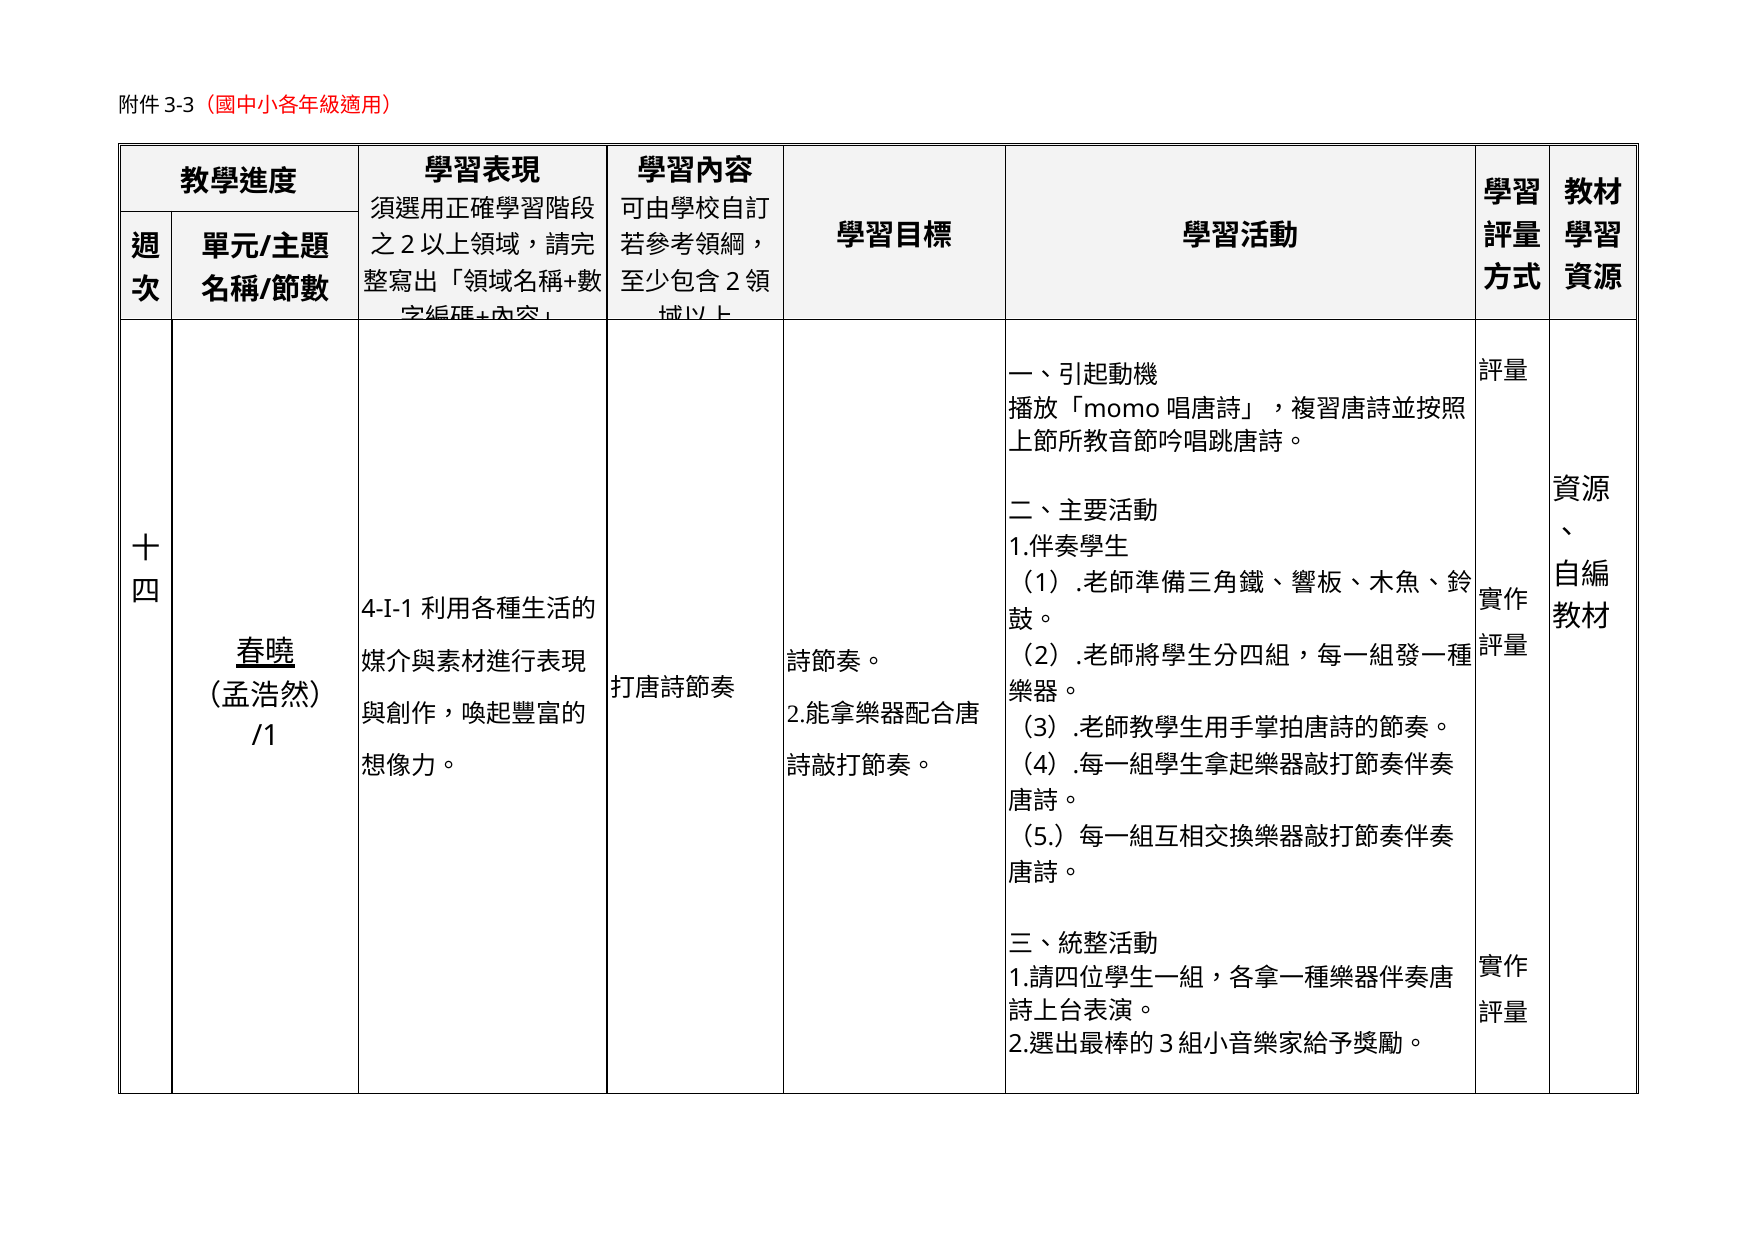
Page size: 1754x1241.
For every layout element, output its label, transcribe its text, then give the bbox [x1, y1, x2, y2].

table_cell 週次 [121, 212, 171, 318]
table_header 教學進度 [121, 146, 358, 211]
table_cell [1006, 320, 1475, 1093]
table_cell 詩情畫意 春曉 （孟浩然） /1 [173, 320, 358, 1093]
table_cell 觀察評量 實作評量 實作評量 [1476, 320, 1549, 1093]
table_header 學習目標 [784, 146, 1005, 318]
table_header 學習評量 方式 [1476, 146, 1549, 318]
table_cell 網路 資源 、 自編 教材 [1550, 320, 1636, 1093]
table_header 學習活動 [1006, 146, 1475, 318]
table_header 教材 學習資源 [1550, 146, 1636, 318]
table_header 學習表現 須選用正確學習階段之2以上領域，請完整寫出「領域名稱+數字編碼+內容」 [359, 146, 606, 318]
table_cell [359, 320, 606, 1093]
table_cell 1.能正確的拍打唐詩節奏。 2.能拿樂器配合唐詩敲打節奏。 [784, 320, 1005, 1093]
table_cell 單元/主題 名稱/節數 [172, 212, 358, 318]
table_header 學習內容 可由學校自訂 若參考領綱，至少包含2領域以上 [608, 146, 783, 318]
table_cell 會運用樂器敲打唐詩節奏 [608, 320, 783, 1093]
table_cell 十 四 [121, 320, 171, 1093]
